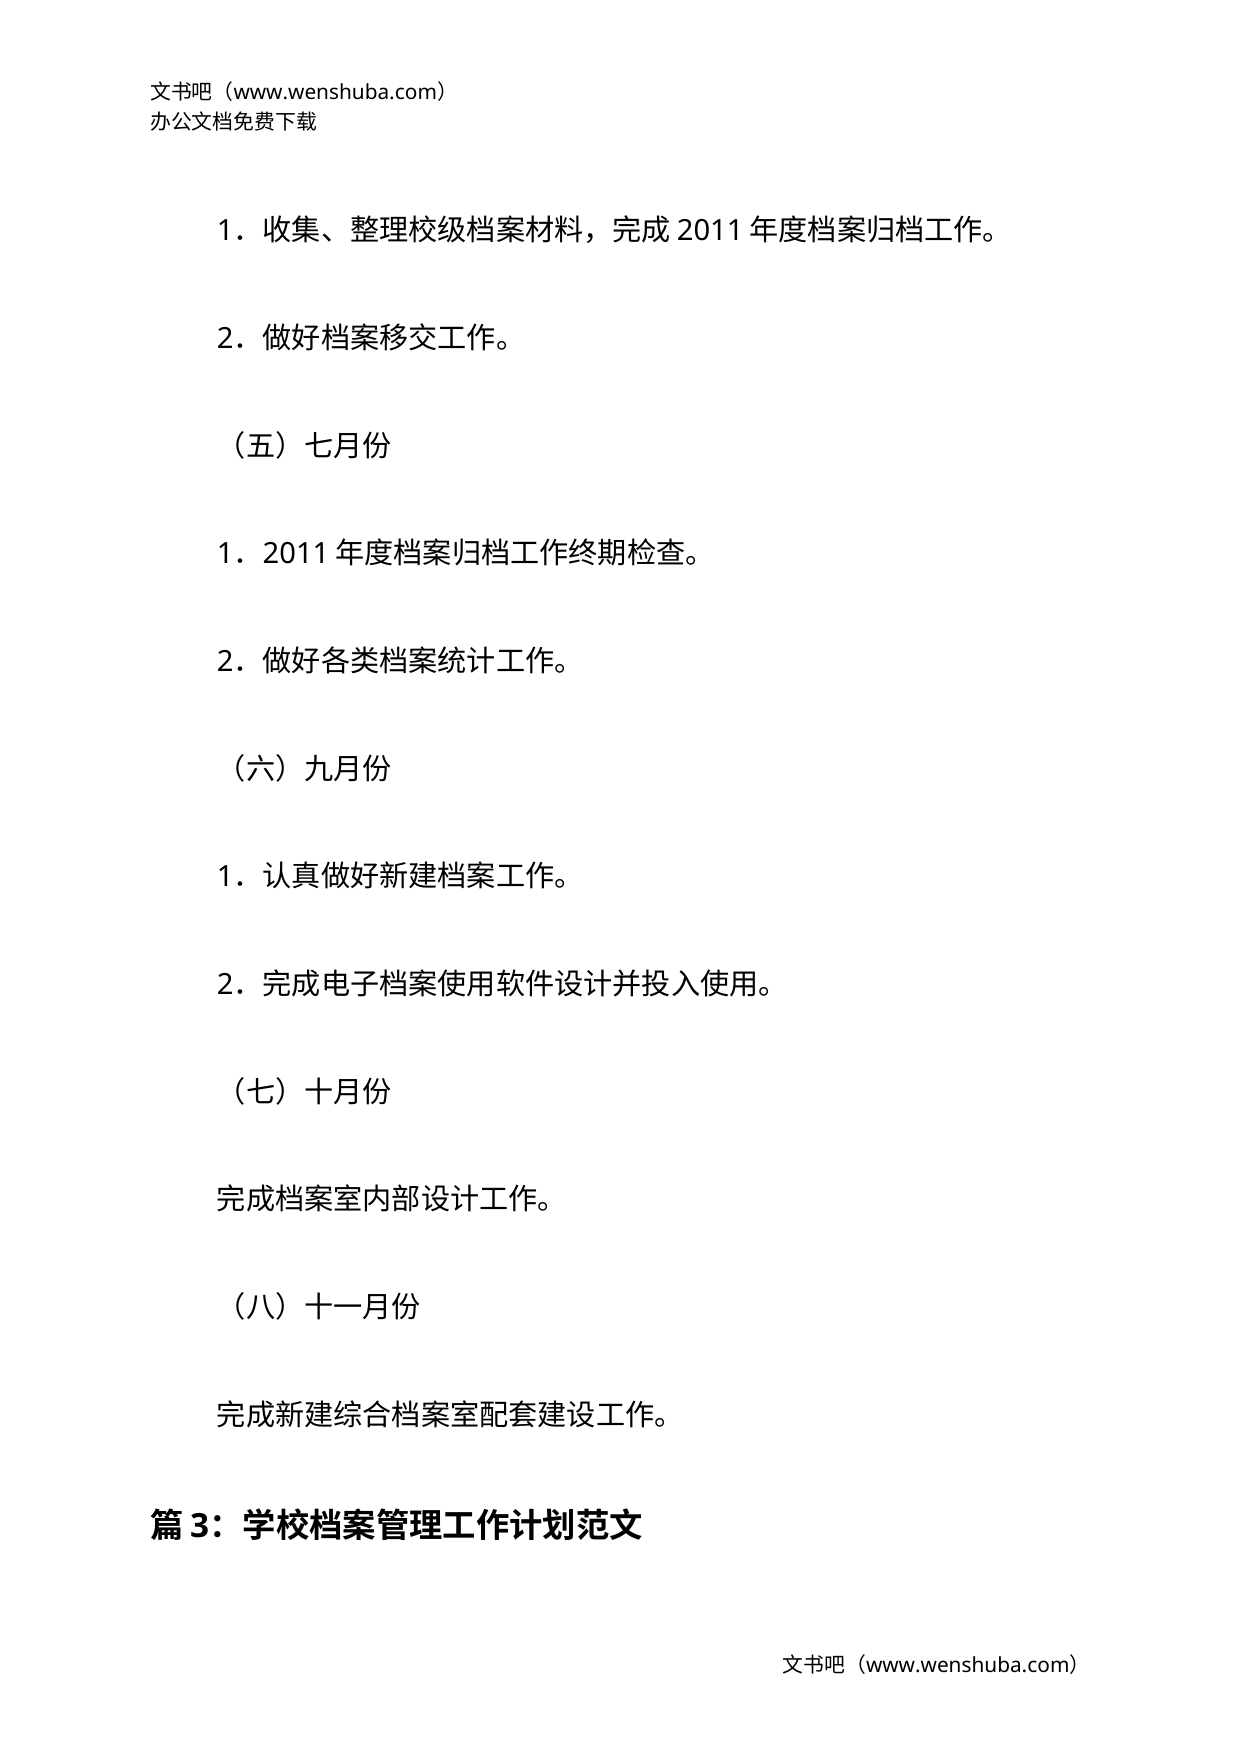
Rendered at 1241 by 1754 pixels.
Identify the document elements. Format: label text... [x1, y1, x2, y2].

text （五）七月份 [150, 422, 1090, 464]
text 2．做好档案移交工作。 [150, 314, 1090, 357]
text （七）十月份 [150, 1068, 1090, 1111]
text 1．认真做好新建档案工作。 [150, 853, 1090, 895]
text （八）十一月份 [150, 1283, 1090, 1326]
text 1．收集、整理校级档案材料，完成2011年度档案归档工作。 [150, 207, 1090, 249]
text 2．完成电子档案使用软件设计并投入使用。 [150, 961, 1090, 1003]
text 2．做好各类档案统计工作。 [150, 638, 1090, 680]
text 篇3：学校档案管理工作计划范文 [150, 1499, 1090, 1547]
text 1．2011年度档案归档工作终期检查。 [150, 530, 1090, 572]
text 完成新建综合档案室配套建设工作。 [150, 1391, 1090, 1433]
text （六）九月份 [150, 745, 1090, 788]
text 完成档案室内部设计工作。 [150, 1176, 1090, 1218]
